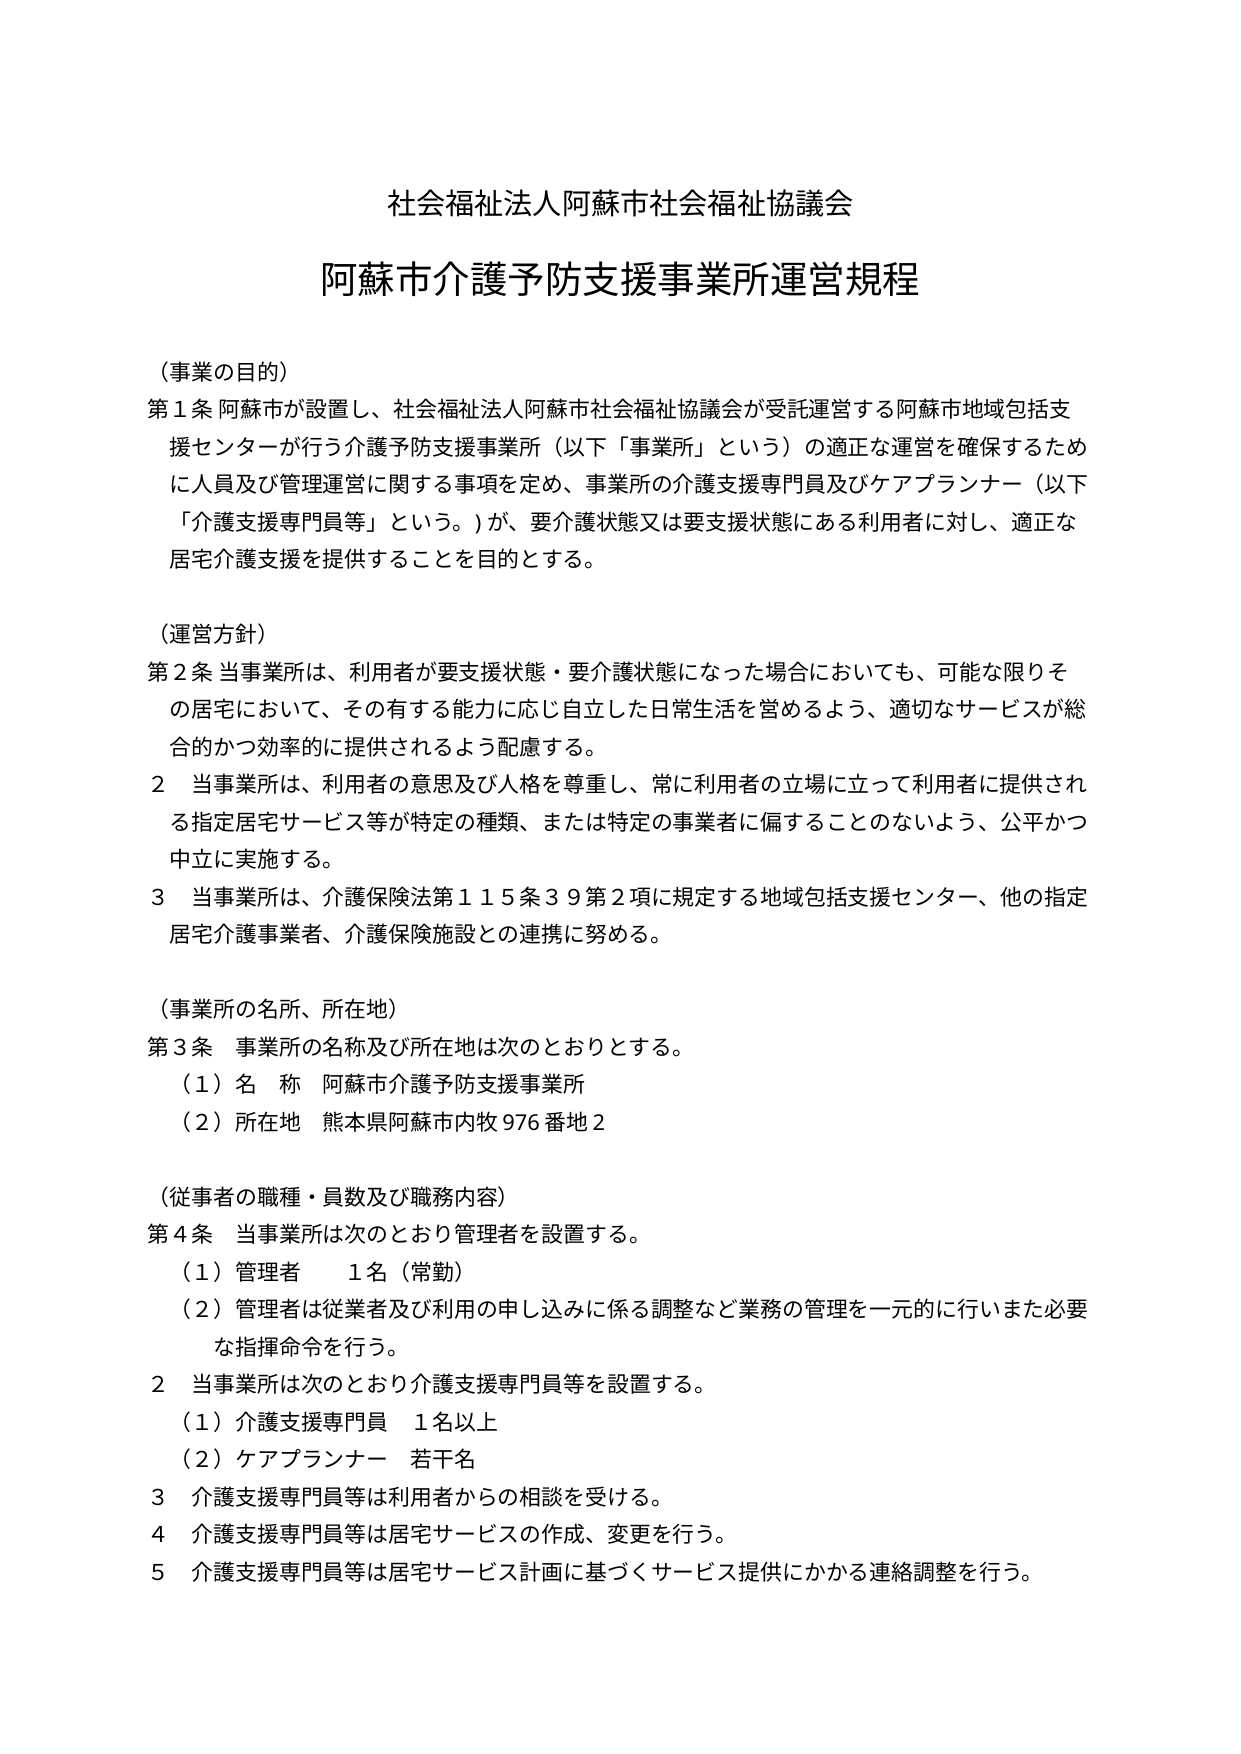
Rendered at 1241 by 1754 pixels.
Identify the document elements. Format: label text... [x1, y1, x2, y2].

text 第２条 当事業所は、利用者が要支援状態・要介護状態になった場合においても、可能な限りそ [148, 652, 1092, 689]
text 第１条 阿蘇市が設置し、社会福祉法人阿蘇市社会福祉協議会が受託運営する阿蘇市地域包括支 [148, 389, 1092, 427]
text （２）ケアプランナー 若干名 [148, 1439, 1092, 1477]
text ４ 介護支援専門員等は居宅サービスの作成、変更を行う。 [148, 1514, 1092, 1552]
text （１）名 称 阿蘇市介護予防支援事業所 [148, 1064, 1092, 1102]
text （運営方針） [148, 614, 1092, 652]
text 援センターが行う介護予防支援事業所（以下「事業所」という）の適正な運営を確保するために人員及び管理運営に関する事項を定め、事業所の介護支援専門員及びケアプランナー（以下「介護支援専門員等」という。) が、要介護状態又は要支援状態にある利用者に対し、適正な居宅介護支援を提供することを目的とする。 [169, 427, 1092, 577]
text 第４条 当事業所は次のとおり管理者を設置する。 [148, 1214, 1092, 1252]
text ２ 当事業所は、利用者の意思及び人格を尊重し、常に利用者の立場に立って利用者に提供される指定居宅サービス等が特定の種類、または特定の事業者に偏することのないよう、公平かつ中立に実施する。 [148, 764, 1092, 877]
text （従事者の職種・員数及び職務内容） [148, 1177, 1092, 1214]
text （２）所在地 熊本県阿蘇市内牧976番地2 [148, 1102, 1092, 1139]
text （１）介護支援専門員 １名以上 [148, 1402, 1092, 1439]
text ３ 介護支援専門員等は利用者からの相談を受ける。 [148, 1477, 1092, 1514]
text の居宅において、その有する能力に応じ自立した日常生活を営めるよう、適切なサービスが総合的かつ効率的に提供されるよう配慮する。 [169, 689, 1092, 764]
text ２ 当事業所は次のとおり介護支援専門員等を設置する。 [148, 1364, 1092, 1402]
text ５ 介護支援専門員等は居宅サービス計画に基づくサービス提供にかかる連絡調整を行う。 [148, 1552, 1092, 1589]
text 社会福祉法人阿蘇市社会福祉協議会 阿蘇市介護予防支援事業所運営規程 [148, 164, 1092, 314]
text （１）管理者 １名（常勤） [148, 1252, 1092, 1289]
text （２）管理者は従業者及び利用の申し込みに係る調整など業務の管理を一元的に行いまた必要な指揮命令を行う。 [148, 1289, 1092, 1364]
text （事業所の名所、所在地） [148, 989, 1092, 1027]
text （事業の目的） [148, 352, 1092, 389]
text ３ 当事業所は、介護保険法第１１５条３９第２項に規定する地域包括支援センター、他の指定居宅介護事業者、介護保険施設との連携に努める。 [148, 877, 1092, 952]
text 第３条 事業所の名称及び所在地は次のとおりとする。 [148, 1027, 1092, 1064]
